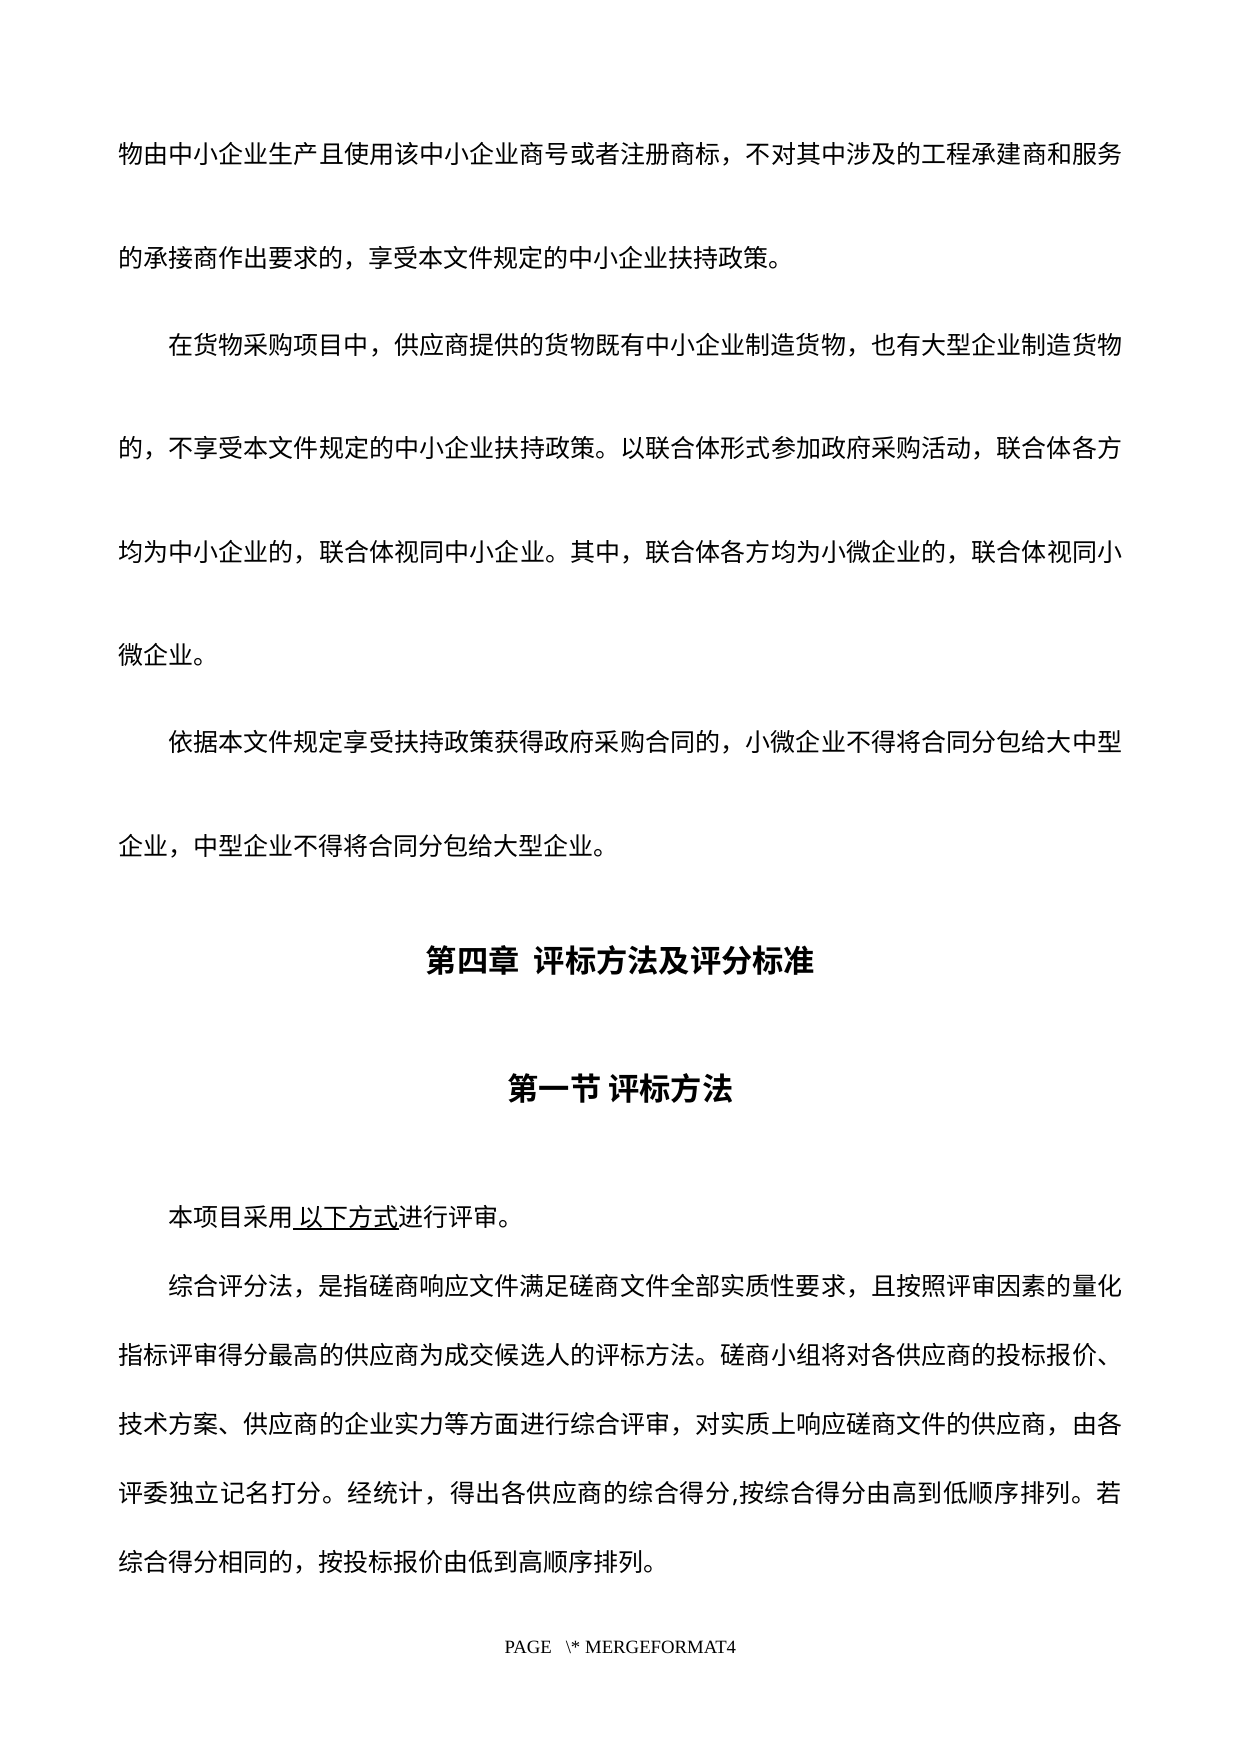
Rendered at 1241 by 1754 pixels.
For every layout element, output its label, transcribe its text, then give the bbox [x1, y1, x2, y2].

text 在货物采购项目中，供应商提供的货物既有中小企业制造货物，也有大型企业制造货物的，不享受本文件规定的中小企业扶持政策。以联合体形式参加政府采购活动，联合体各方均为中小企业的，联合体视同中小企业。其中，联合体各方均为小微企业的，联合体视同小微企业。 [118, 309, 1122, 688]
subtitle 第一节 评标方法 [118, 1052, 1122, 1121]
text 依据本文件规定享受扶持政策获得政府采购合同的，小微企业不得将合同分包给大中型企业，中型企业不得将合同分包给大型企业。 [118, 706, 1122, 879]
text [118, 118, 1122, 291]
text 本项目采用 以下方式进行评审。 [118, 1181, 1122, 1250]
subtitle 第四章 评标方法及评分标准 [118, 924, 1122, 993]
text 综合评分法，是指磋商响应文件满足磋商文件全部实质性要求，且按照评审因素的量化指标评审得分最高的供应商为成交候选人的评标方法。磋商小组将对各供应商的投标报价、技术方案、供应商的企业实力等方面进行综合评审，对实质上响应磋商文件的供应商，由各评委独立记名打分。经统计，得出各供应商的综合得分,按综合得分由高到低顺序排列。若综合得分相同的，按投标报价由低到高顺序排列。 [118, 1250, 1122, 1595]
